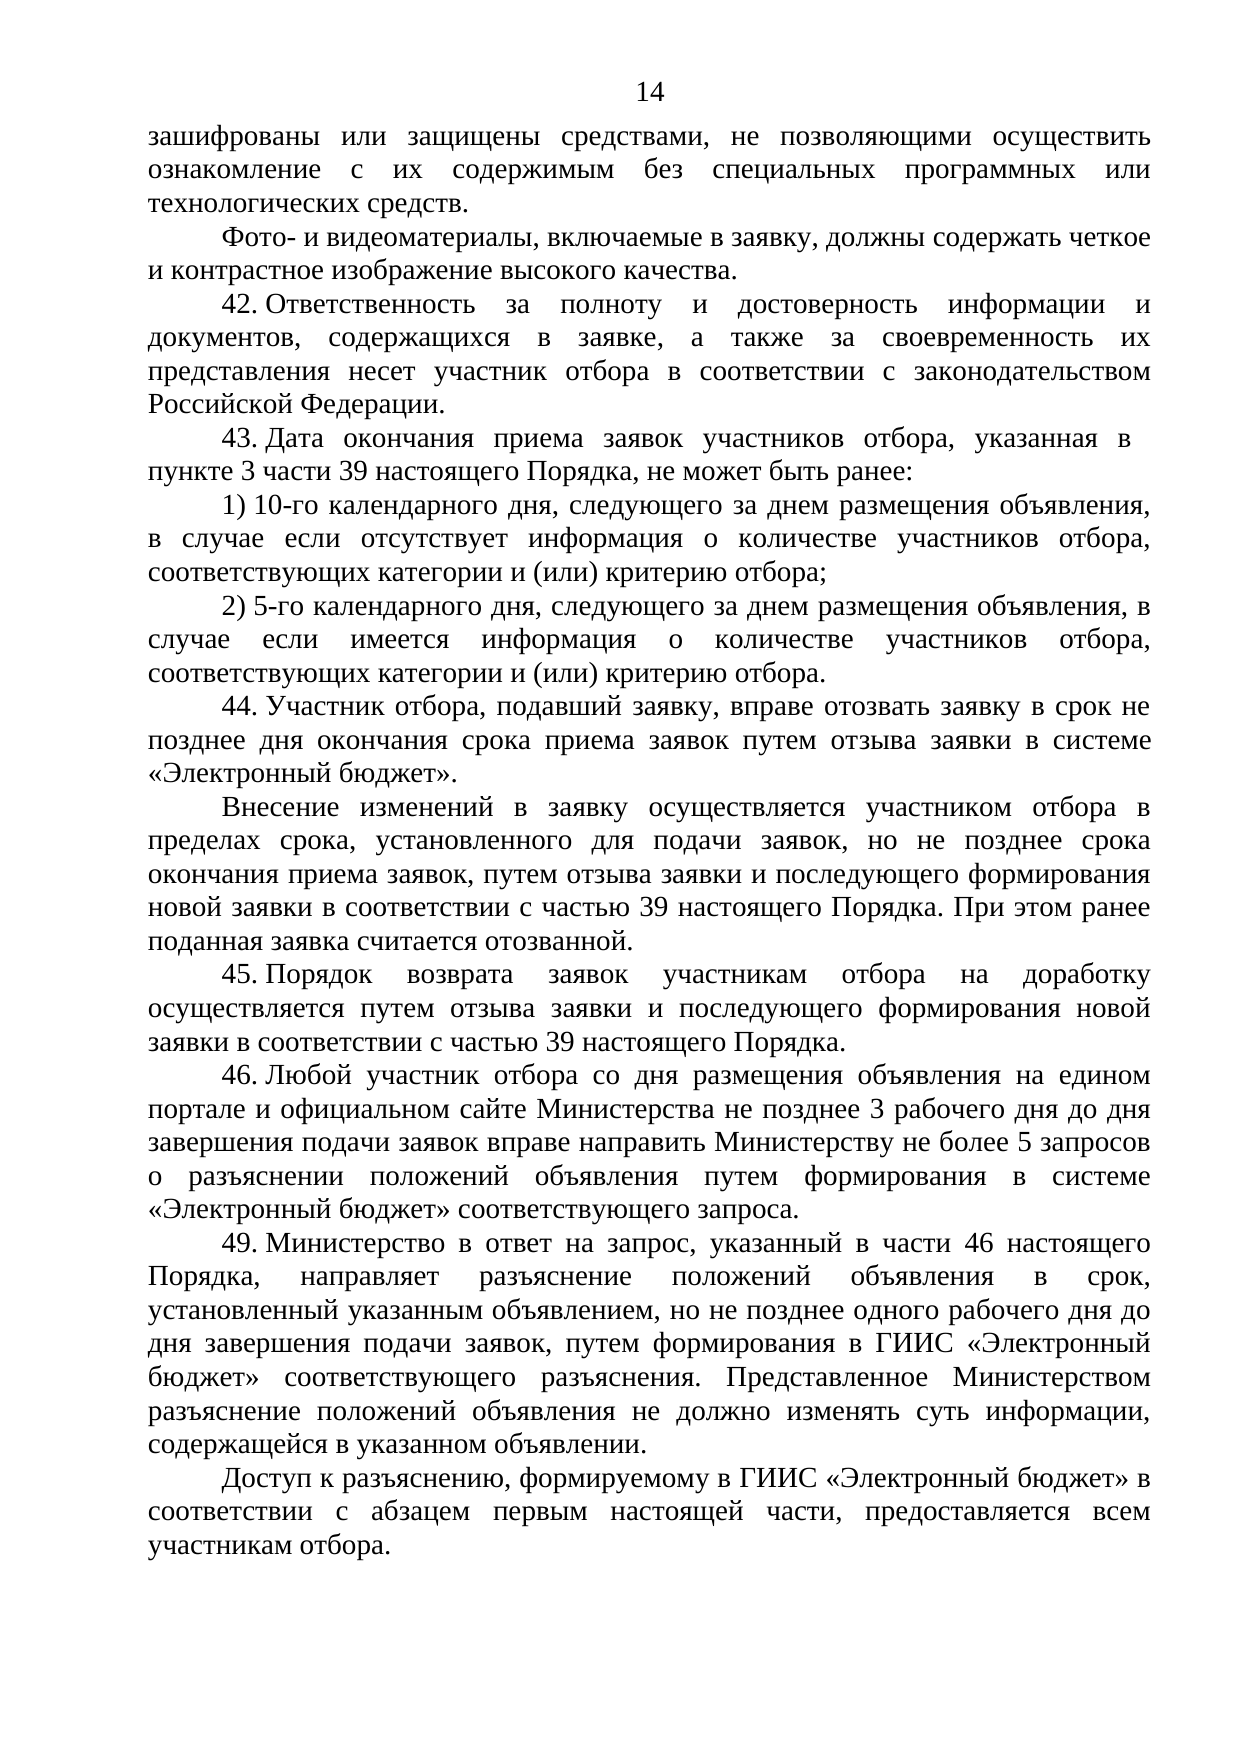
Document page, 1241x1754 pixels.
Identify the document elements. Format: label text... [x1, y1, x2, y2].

text 49. Министерство в ответ на запрос, указанный в части 46 настоящего Порядка, направляет разъяснение положений объявления в срок, установленный указанным объявлением, но не позднее одного рабочего дня до дня завершения подачи заявок, путем формирования в ГИИС «Электронный бюджет» соответствующего разъяснения. Представленное Министерством разъяснение положений объявления не должно изменять суть информации, содержащейся в указанном объявлении. [148, 1225, 1152, 1460]
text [148, 118, 1152, 219]
text 46. Любой участник отбора со дня размещения объявления на едином портале и официальном сайте Министерства не позднее 3 рабочего дня до дня завершения подачи заявок вправе направить Министерству не более 5 запросов о разъяснении положений объявления путем формирования в системе «Электронный бюджет» соответствующего запроса. [148, 1057, 1152, 1225]
text Фото- и видеоматериалы, включаемые в заявку, должны содержать четкое и контрастное изображение высокого качества. [148, 219, 1152, 286]
text 43. Дата окончания приема заявок участников отбора, указанная в пункте 3 части 39 настоящего Порядка, не может быть ранее: [148, 420, 1152, 487]
text 44. Участник отбора, подавший заявку, вправе отозвать заявку в срок не позднее дня окончания срока приема заявок путем отзыва заявки в системе «Электронный бюджет». [148, 688, 1152, 789]
text 1) 10-го календарного дня, следующего за днем размещения объявления, в случае если отсутствует информация о количестве участников отбора, соответствующих категории и (или) критерию отбора; [148, 487, 1152, 588]
text Доступ к разъяснению, формируемому в ГИИС «Электронный бюджет» в соответствии с абзацем первым настоящей части, предоставляется всем участникам отбора. [148, 1460, 1152, 1560]
text 42. Ответственность за полноту и достоверность информации и документов, содержащихся в заявке, а также за своевременность их представления несет участник отбора в соответствии с законодательством Российской Федерации. [148, 286, 1152, 420]
text Внесение изменений в заявку осуществляется участником отбора в пределах срока, установленного для подачи заявок, но не позднее срока окончания приема заявок, путем отзыва заявки и последующего формирования новой заявки в соответствии с частью 39 настоящего Порядка. При этом ранее поданная заявка считается отозванной. [148, 789, 1152, 957]
text 2) 5-го календарного дня, следующего за днем размещения объявления, в случае если имеется информация о количестве участников отбора, соответствующих категории и (или) критерию отбора. [148, 588, 1152, 688]
text 45. Порядок возврата заявок участникам отбора на доработку осуществляется путем отзыва заявки и последующего формирования новой заявки в соответствии с частью 39 настоящего Порядка. [148, 957, 1152, 1057]
